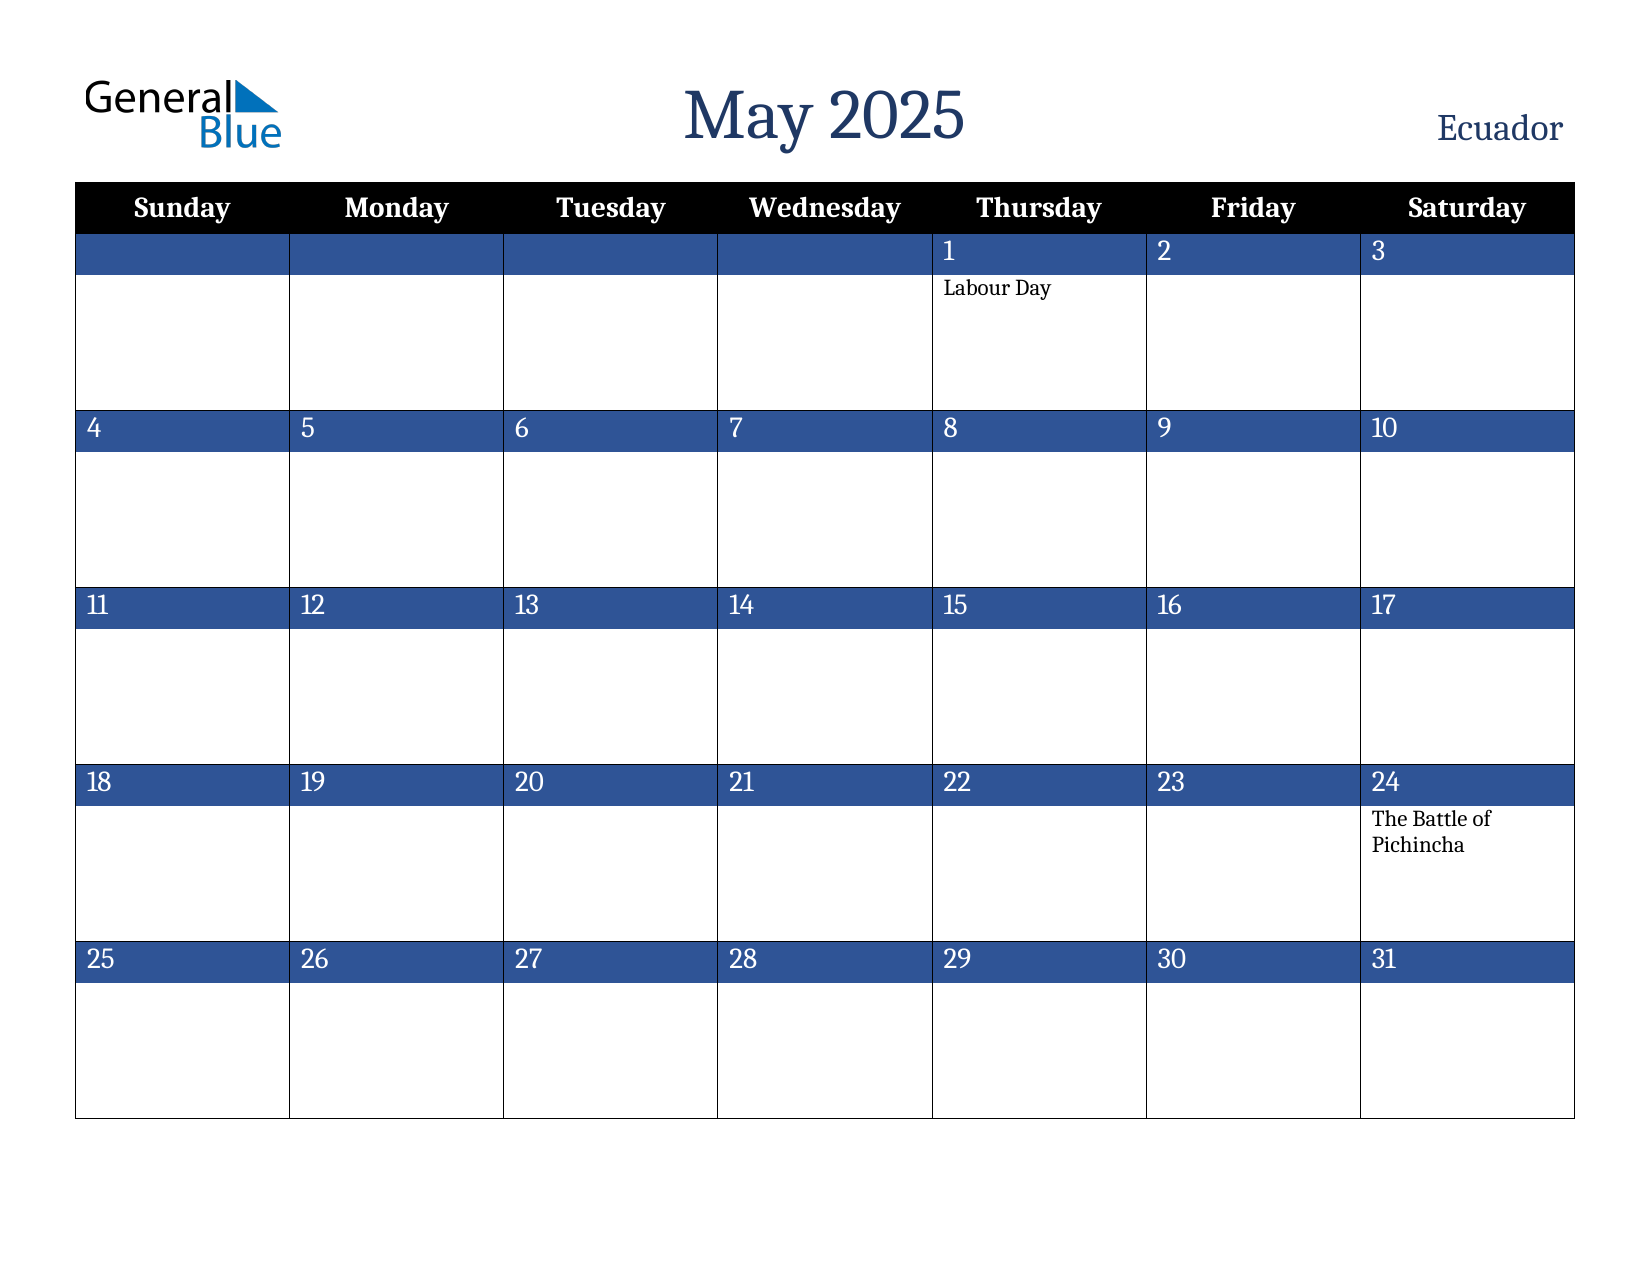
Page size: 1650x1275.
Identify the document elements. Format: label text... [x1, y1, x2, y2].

table_cell Friday [1147, 183, 1360, 233]
table_cell 2 [1147, 234, 1360, 275]
table_cell 26 [290, 942, 503, 983]
table_cell 25 [76, 942, 289, 983]
table_cell [290, 806, 503, 941]
table_cell 17 [1361, 588, 1574, 629]
table_cell Monday [290, 183, 503, 233]
table_cell [718, 806, 932, 941]
table_cell [1361, 983, 1574, 1118]
table_cell [76, 275, 289, 410]
table_cell 13 [504, 588, 717, 629]
table_cell [290, 629, 503, 764]
table_cell [504, 983, 717, 1118]
table_cell [76, 629, 289, 764]
table_cell [504, 234, 717, 275]
table_cell [1147, 806, 1360, 941]
table_cell [76, 452, 289, 587]
table_cell 21 [718, 765, 932, 806]
table_cell 31 [1361, 942, 1574, 983]
table_cell The Battle of Pichincha [1361, 806, 1574, 941]
table_cell [290, 452, 503, 587]
table_cell Saturday [1361, 183, 1574, 233]
table_cell [76, 806, 289, 941]
table_cell 20 [504, 765, 717, 806]
table_cell [290, 275, 503, 410]
table_cell 16 [1147, 588, 1360, 629]
table_cell 27 [504, 942, 717, 983]
table_cell [1147, 983, 1360, 1118]
table_cell 23 [1147, 765, 1360, 806]
table_cell Labour Day [933, 275, 1146, 410]
table_header Ecuador [1146, 75, 1574, 182]
table_cell 14 [718, 588, 932, 629]
table_cell [1147, 629, 1360, 764]
table_cell [1361, 452, 1574, 587]
table_cell [933, 983, 1146, 1118]
table_cell [290, 234, 503, 275]
table_cell [1147, 275, 1360, 410]
table_cell Thursday [933, 183, 1146, 233]
table_cell Tuesday [504, 183, 717, 233]
table_cell 30 [1147, 942, 1360, 983]
table_cell [718, 452, 932, 587]
table_cell [933, 629, 1146, 764]
table_cell 8 [933, 411, 1146, 452]
table_cell [718, 275, 932, 410]
table_cell 9 [1147, 411, 1360, 452]
table_cell 3 [1361, 234, 1574, 275]
table_cell [1147, 452, 1360, 587]
table_cell 6 [504, 411, 717, 452]
table_cell 12 [290, 588, 503, 629]
table_cell [290, 983, 503, 1118]
picture [86, 80, 281, 148]
table_cell [76, 983, 289, 1118]
table_cell 10 [1361, 411, 1574, 452]
table_cell [504, 806, 717, 941]
table_header [76, 75, 503, 182]
table_cell 1 [933, 234, 1146, 275]
table_cell 5 [290, 411, 503, 452]
table_cell 4 [76, 411, 289, 452]
table_cell 18 [76, 765, 289, 806]
table_cell [1361, 275, 1574, 410]
table_cell 22 [933, 765, 1146, 806]
table_cell [1361, 629, 1574, 764]
table_cell [718, 629, 932, 764]
table_cell 29 [933, 942, 1146, 983]
table_cell 28 [718, 942, 932, 983]
table_cell [933, 806, 1146, 941]
table_cell [76, 234, 289, 275]
table_cell [718, 234, 932, 275]
table_cell [504, 629, 717, 764]
table_cell 15 [933, 588, 1146, 629]
table_cell [933, 452, 1146, 587]
table_cell 7 [718, 411, 932, 452]
table_cell Sunday [76, 183, 289, 233]
table_cell 19 [290, 765, 503, 806]
table_cell [504, 452, 717, 587]
table_cell [504, 275, 717, 410]
table_cell 24 [1361, 765, 1574, 806]
table_header May 2025 [504, 75, 1146, 182]
table_cell Wednesday [718, 183, 932, 233]
table_cell 11 [76, 588, 289, 629]
table_cell [718, 983, 932, 1118]
